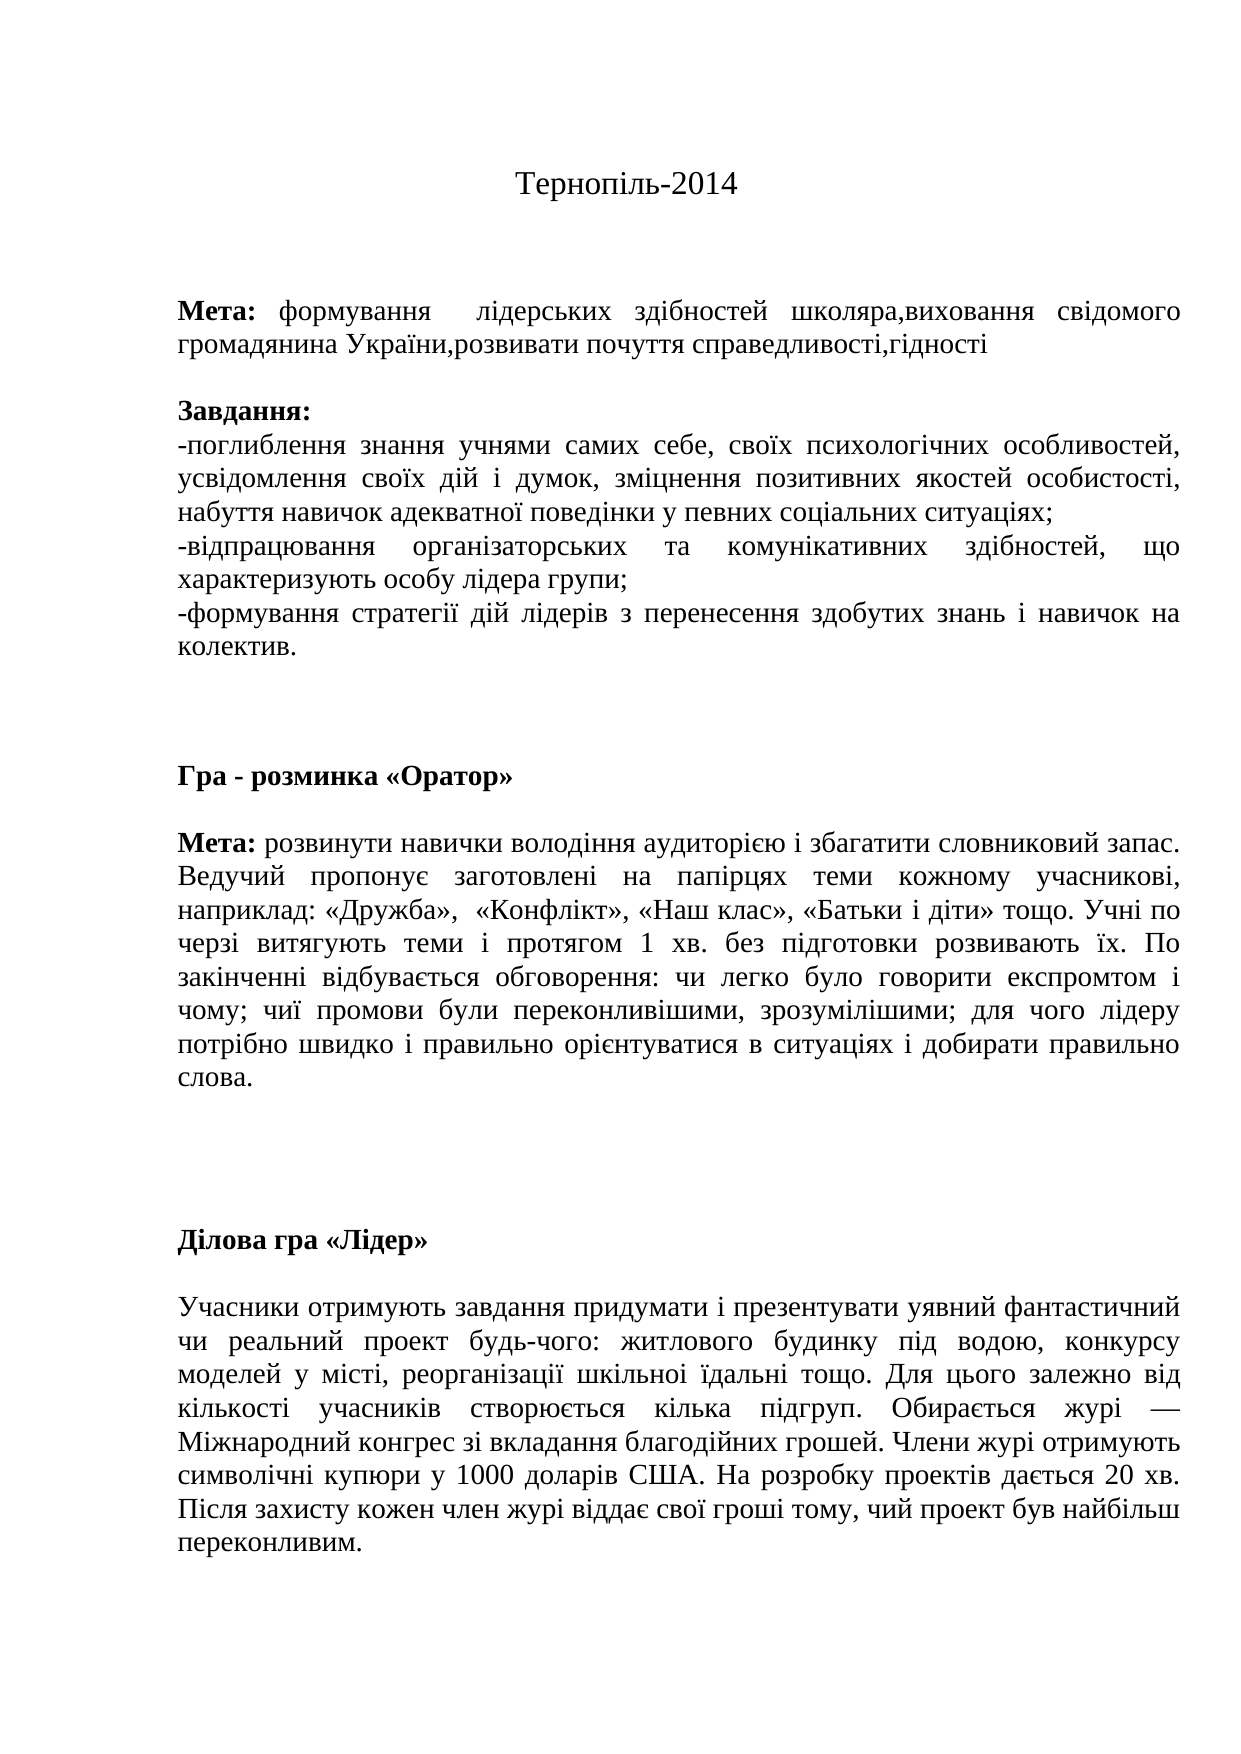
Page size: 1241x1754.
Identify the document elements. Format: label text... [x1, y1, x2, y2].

text Тернопіль-2014 [177, 163, 1181, 202]
text Гра - розминка «Оратор» [177, 758, 1181, 791]
text Мета: формування лідерських здібностей школяра,виховання свідомого громадянина України,розвивати почуття справедливості,гідності [177, 293, 1181, 360]
text Учасники отримують завдання придумати і презентувати уявний фантастичний чи реальний проект будь-чого: житлового будинку під водою, конкурсу моделей у місті, реорганізації шкільноі їдальні тощо. Для цього залежно від кількості учасників створюється кілька підгруп. Обирається журі — Міжнародний конгрес зі вкладання благодійних грошей. Члени журі отримують символічні купюри у 1000 доларів США. На розробку проектів дається 20 хв. Після захисту кожен член журі віддає свої гроші тому, чий проект був найбільш переконливим. [177, 1289, 1181, 1558]
text -формування стратегії дій лідерів з перенесення здобутих знань і навичок на колектив. [177, 595, 1181, 662]
text -відпрацювання організаторських та комунікативних здібностей, що характеризують особу лідера групи; [177, 528, 1181, 595]
text Ділова гра «Лідер» [177, 1222, 1181, 1256]
text Мета: розвинути навички володіння аудиторією і збагатити словниковий запас. Ведучий пропонує заготовлені на папірцях теми кожному учасникові, наприклад: «Дружба», «Конфлікт», «Наш клас», «Батьки і діти» тощо. Учні по черзі витягують теми і протягом 1 хв. без підготовки розвивають їх. По закінченні відбувається обговорення: чи легко було говорити експромтом і чому; чиї промови були переконливішими, зрозумілішими; для чого лідеру потрібно швидко і правильно орієнтуватися в ситуаціях і добирати правильно слова. [177, 825, 1181, 1093]
text Завдання: [177, 393, 1181, 427]
text -поглиблення знання учнями самих себе, своїх психологічних особливостей, усвідомлення своїх дій і думок, зміцнення позитивних якостей особистості, набуття навичок адекватної поведінки у певних соціальних ситуаціях; [177, 427, 1181, 528]
